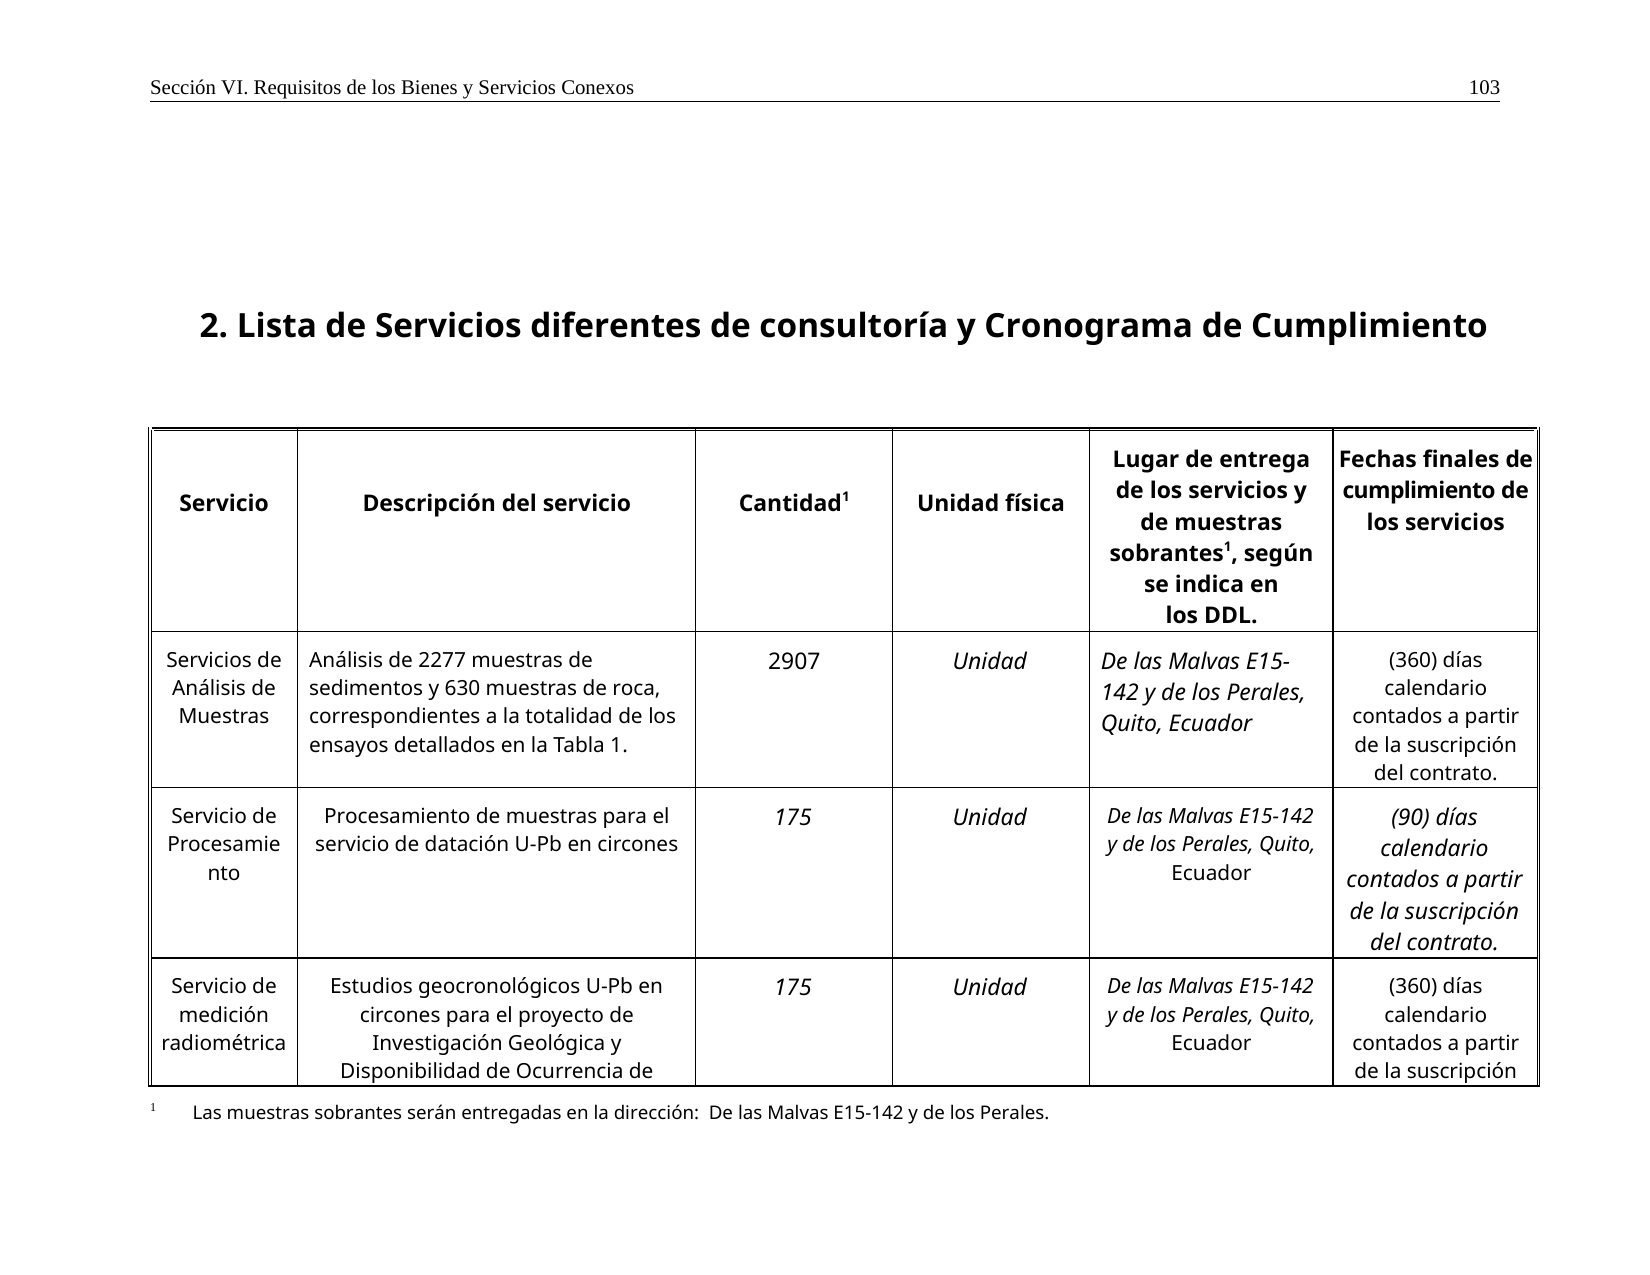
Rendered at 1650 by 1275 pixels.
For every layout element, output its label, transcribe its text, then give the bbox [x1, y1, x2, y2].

table_cell 175 [696, 959, 892, 1085]
table_cell (360) días calendario contados a partir de la suscripción del contrato. [1334, 632, 1537, 787]
table_header 2. Lista de Servicios diferentes de consultoría y Cronograma de Cumplimiento [150, 290, 1538, 427]
table_cell De las Malvas E15-142 y de los Perales, Quito, Ecuador [1090, 788, 1332, 957]
table_cell Servicio [150, 427, 297, 631]
table_cell (90) días calendario contados a partir de la suscripción del contrato. [1334, 788, 1537, 957]
table_cell Unidad [893, 788, 1089, 957]
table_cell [1090, 959, 1332, 1085]
table_cell Unidad [893, 959, 1089, 1085]
table_cell Procesamiento de muestras para el servicio de datación U-Pb en circones [298, 788, 695, 957]
table_cell Análisis de 2277 muestras de sedimentos y 630 muestras de roca, correspondientes a la totalidad de los ensayos detallados en la Tabla 1. [298, 632, 695, 787]
table_cell Servicios de Análisis de Muestras [152, 632, 297, 787]
table_cell Lugar de entrega de los servicios y de muestras sobrantes, según se indica en los DDL. [1090, 431, 1332, 631]
table_cell Unidad física [893, 431, 1089, 631]
table_cell Servicio de Procesamiento [152, 788, 297, 957]
table_cell De las Malvas E15-142 y de los Perales, Quito, Ecuador [1090, 632, 1332, 787]
table_cell 175 [696, 788, 892, 957]
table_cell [1334, 959, 1537, 1085]
table_cell Unidad [893, 632, 1089, 787]
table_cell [152, 959, 297, 1085]
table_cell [298, 959, 695, 1085]
table_cell Descripción del servicio [298, 431, 695, 631]
table_cell Fechas finales de cumplimiento de los servicios [1334, 427, 1538, 631]
table_cell Cantidad1 [696, 431, 892, 631]
table_cell 2907 [696, 632, 892, 787]
